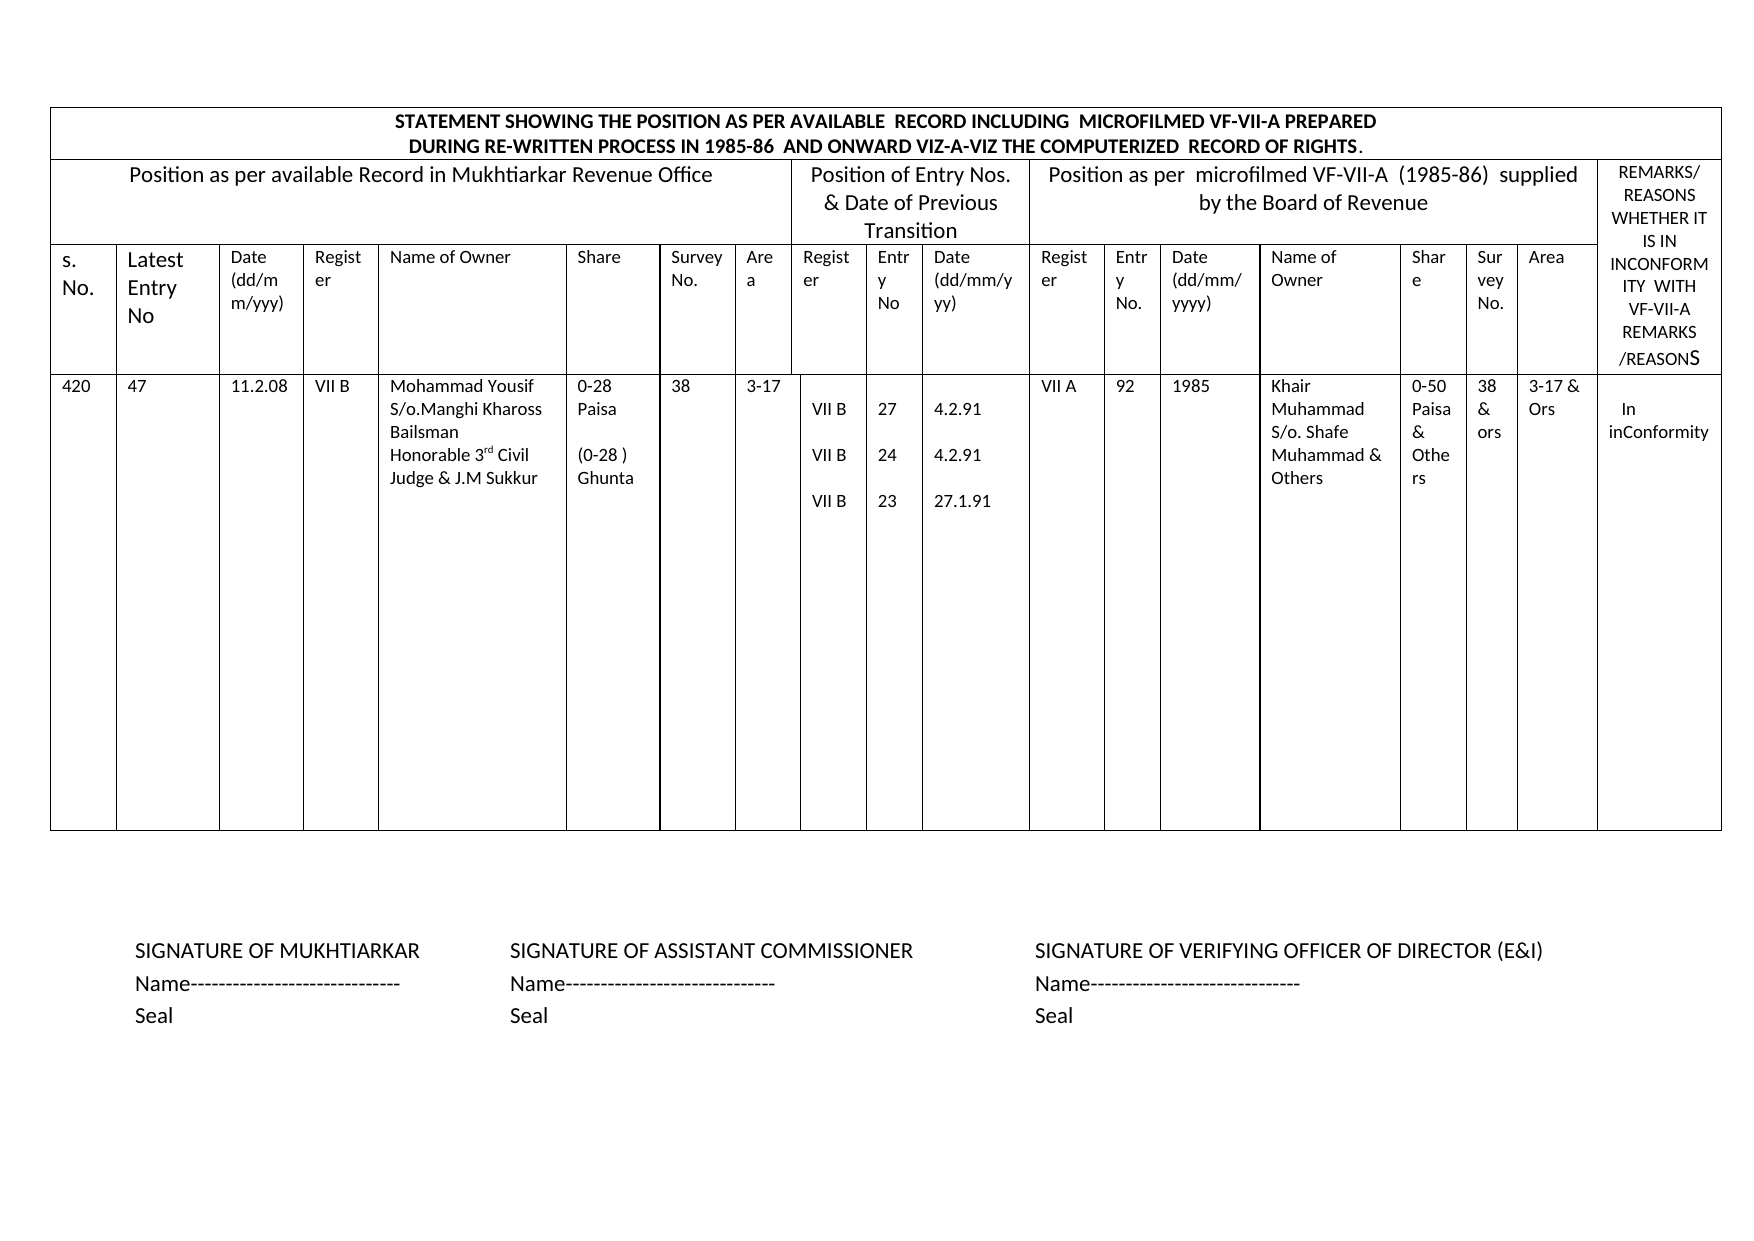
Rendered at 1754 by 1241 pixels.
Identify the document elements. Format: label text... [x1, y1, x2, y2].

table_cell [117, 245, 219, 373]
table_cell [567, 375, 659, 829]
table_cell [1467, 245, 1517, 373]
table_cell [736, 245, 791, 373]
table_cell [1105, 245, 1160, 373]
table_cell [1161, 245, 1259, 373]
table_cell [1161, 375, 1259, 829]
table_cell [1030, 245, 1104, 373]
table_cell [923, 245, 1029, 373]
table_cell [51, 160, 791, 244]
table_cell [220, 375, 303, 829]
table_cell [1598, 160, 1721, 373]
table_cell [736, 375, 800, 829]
text SIGNATURE OF MUKHTIARKAR SIGNATURE OF ASSISTANT COMMISSIONER SIGNATURE OF VERIFYING OFFICER OF DIRECTOR (E&I) [135, 937, 1716, 964]
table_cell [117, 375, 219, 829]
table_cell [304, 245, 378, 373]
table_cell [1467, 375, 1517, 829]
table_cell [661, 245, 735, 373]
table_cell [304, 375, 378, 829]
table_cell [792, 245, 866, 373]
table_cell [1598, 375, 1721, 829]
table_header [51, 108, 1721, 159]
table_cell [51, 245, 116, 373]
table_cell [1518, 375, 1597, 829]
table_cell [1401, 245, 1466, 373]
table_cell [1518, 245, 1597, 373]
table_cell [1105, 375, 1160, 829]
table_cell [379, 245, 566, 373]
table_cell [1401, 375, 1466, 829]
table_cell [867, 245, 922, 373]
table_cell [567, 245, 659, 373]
text Name------------------------------ Name------------------------------ Name------------------------------ [135, 969, 1716, 997]
text Seal Seal Seal [135, 1001, 1716, 1029]
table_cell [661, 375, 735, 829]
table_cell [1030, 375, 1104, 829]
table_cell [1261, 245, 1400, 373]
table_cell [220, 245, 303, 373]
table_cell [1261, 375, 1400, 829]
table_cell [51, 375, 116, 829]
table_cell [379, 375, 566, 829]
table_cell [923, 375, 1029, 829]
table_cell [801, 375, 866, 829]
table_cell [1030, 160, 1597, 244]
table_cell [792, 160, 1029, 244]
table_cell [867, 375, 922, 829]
